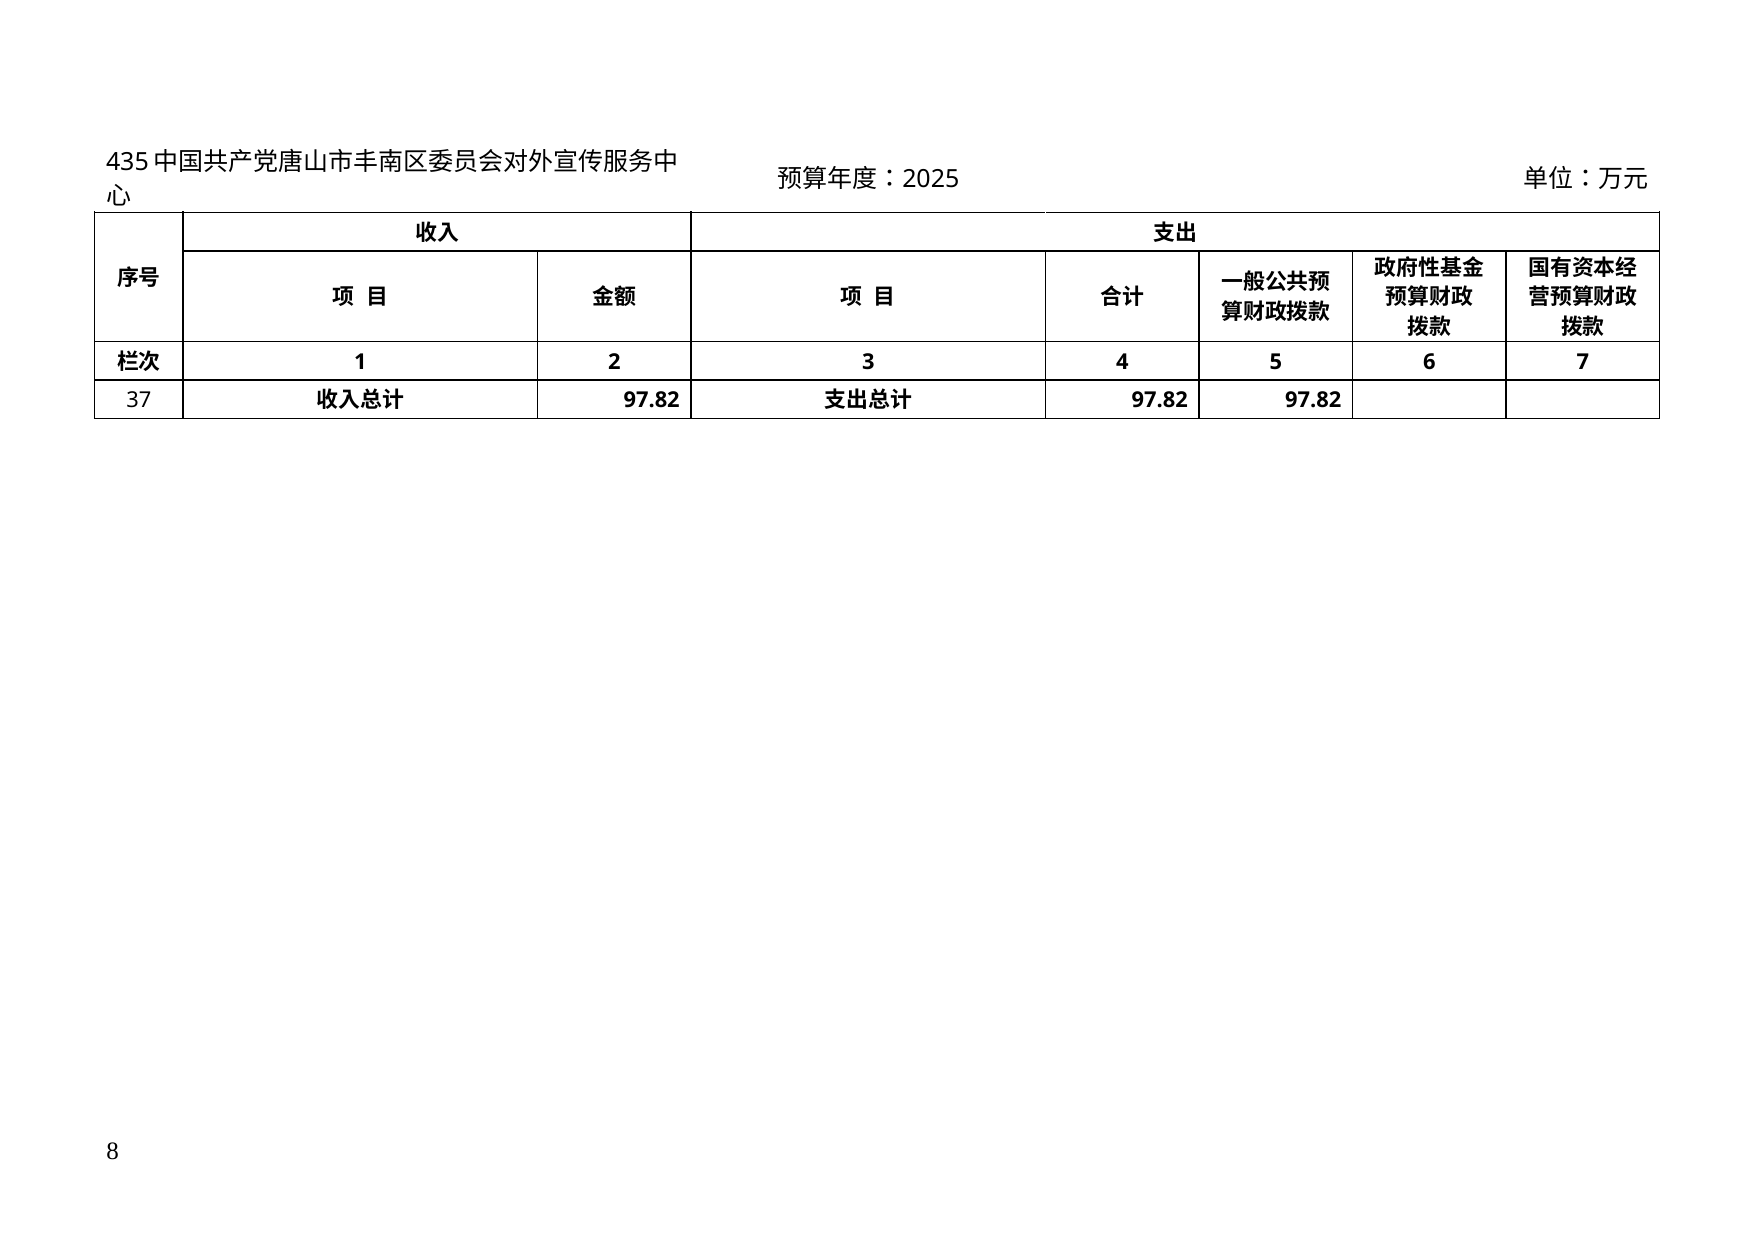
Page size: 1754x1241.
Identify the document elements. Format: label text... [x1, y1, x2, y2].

table_cell [1507, 381, 1659, 418]
table_cell 国有资本经营预算财政拨款 [1507, 252, 1659, 341]
table_cell 5 [1200, 342, 1352, 379]
table_cell 97.82 [1046, 381, 1198, 418]
table_header 435中国共产党唐山市丰南区委员会对外宣传服务中心 [95, 143, 690, 211]
table_cell 项 目 [692, 252, 1045, 341]
table_cell 37 [95, 381, 182, 418]
table_cell 支出 [692, 213, 1659, 250]
table_cell 收入 [184, 213, 690, 250]
table_cell 序号 [95, 213, 182, 341]
table_cell 6 [1353, 342, 1505, 379]
table_cell 合计 [1046, 252, 1198, 341]
table_cell 金额 [538, 252, 690, 341]
table_cell 栏次 [95, 342, 182, 379]
table_cell 97.82 [1200, 381, 1352, 418]
table_cell 政府性基金预算财政 拨款 [1353, 252, 1505, 341]
table_cell 一般公共预算财政拨款 [1200, 252, 1352, 341]
table_cell 97.82 [538, 381, 690, 418]
table_cell 3 [692, 342, 1045, 379]
table_cell 项 目 [184, 252, 537, 341]
table_cell 1 [184, 342, 537, 379]
table_cell 4 [1046, 342, 1198, 379]
table_cell 7 [1507, 342, 1659, 379]
table_header 单位：万元 [1046, 143, 1659, 211]
table_cell [1353, 381, 1505, 418]
table_cell 收入总计 [184, 381, 537, 418]
table_cell 2 [538, 342, 690, 379]
table_cell 支出总计 [692, 381, 1045, 418]
table_header 预算年度：2025 [692, 143, 1045, 211]
